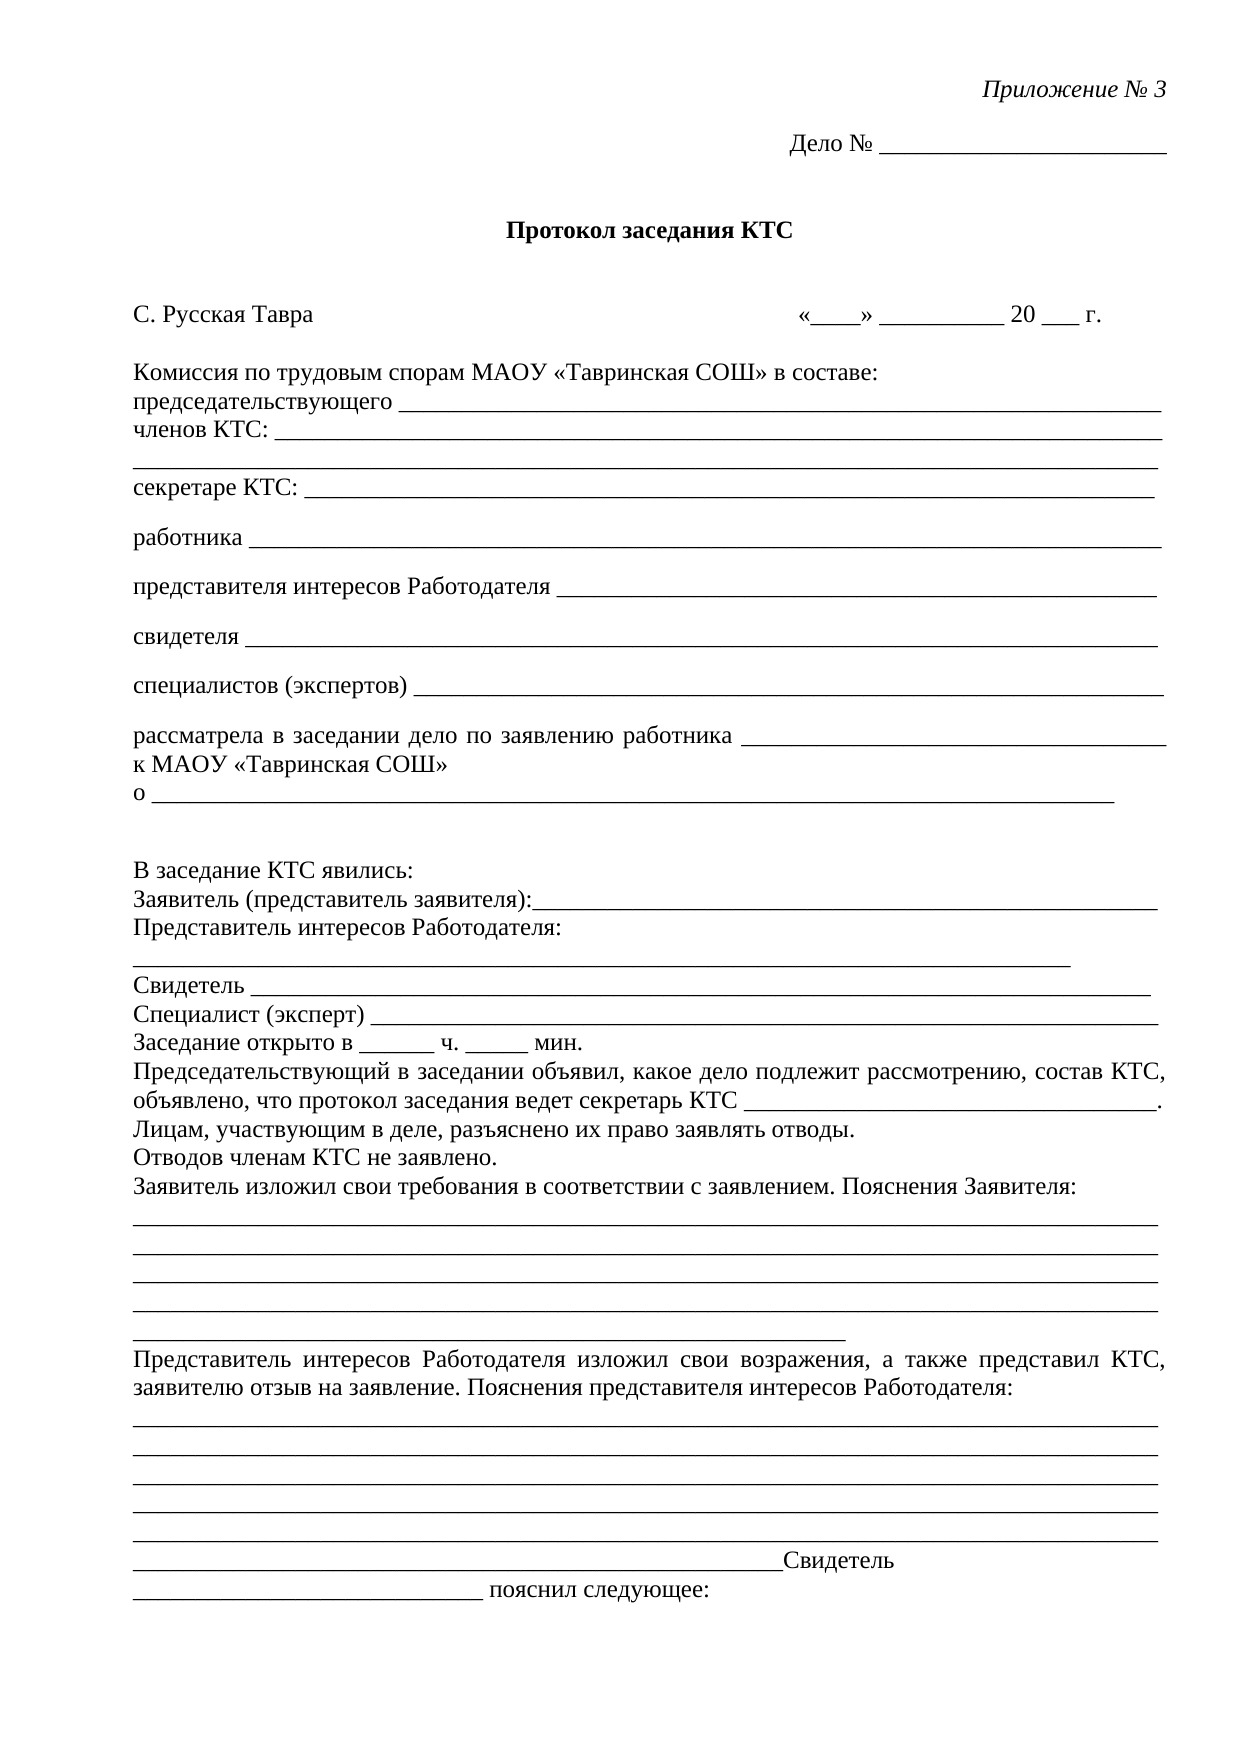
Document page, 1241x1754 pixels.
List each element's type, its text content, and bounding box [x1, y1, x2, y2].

text членов КТС: _______________________________________________________________________ __________________________________________________________________________________ [133, 414, 1167, 472]
text Заявитель (представитель заявителя):__________________________________________________ [133, 884, 1167, 912]
text Свидетель ________________________________________________________________________ [133, 970, 1167, 999]
text специалистов (экспертов) ____________________________________________________________ [133, 670, 1167, 699]
text рассматрела в заседании дело по заявлению работника __________________________________ к МАОУ «Тавринская СОШ» [133, 720, 1167, 777]
text Комиссия по трудовым спорам МАОУ «Тавринская СОШ» в составе: [133, 357, 1167, 386]
text председательствующего _____________________________________________________________ [133, 386, 1167, 414]
text работника _________________________________________________________________________ [133, 522, 1167, 550]
subtitle Протокол заседания КТС [133, 216, 1167, 244]
text Представитель интересов Работодателя изложил свои возражения, а также представил КТС, заявителю отзыв на заявление. Пояснения представителя интересов Работодателя: [133, 1344, 1167, 1401]
text Отводов членам КТС не заявлено. [133, 1142, 1167, 1171]
text секретаре КТС: ____________________________________________________________________ [133, 472, 1167, 501]
text Представитель интересов Работодателя: ___________________________________________________________________________ [133, 912, 1167, 970]
text С. Русская Тавра «____» __________ 20 ___ г. [133, 299, 1167, 328]
text Специалист (эксперт) _______________________________________________________________ [133, 999, 1167, 1027]
text свидетеля _________________________________________________________________________ [133, 621, 1167, 649]
subtitle Приложение № 3 [133, 74, 1167, 103]
text представителя интересов Работодателя ________________________________________________ [133, 571, 1167, 600]
text _________________________________________________________________________________________________________________________________________________________________________________________________________________________________________________________________________________________________________________________________________________________________________________________________ [133, 1200, 1167, 1344]
text о _____________________________________________________________________________ [133, 777, 1167, 806]
subtitle Дело № _______________________ [133, 128, 1167, 156]
text ______________________________________________________________________________________________________________________________________________________________________________________________________________________________________________________________________________________________________________________________________________________________________________________________________________________________________________________________________________Свидетель ____________________________ пояснил следующее: [133, 1401, 1167, 1602]
text Заявитель изложил свои требования в соответствии с заявлением. Пояснения Заявителя: [133, 1171, 1167, 1200]
text Лицам, участвующим в деле, разъяснено их право заявлять отводы. [133, 1114, 1167, 1142]
text Заседание открыто в ______ ч. _____ мин. [133, 1027, 1167, 1056]
text Председательствующий в заседании объявил, какое дело подлежит рассмотрению, состав КТС, объявлено, что протокол заседания ведет секретарь КТС _________________________________. [133, 1056, 1167, 1114]
text В заседание КТС явились: [133, 855, 1167, 884]
